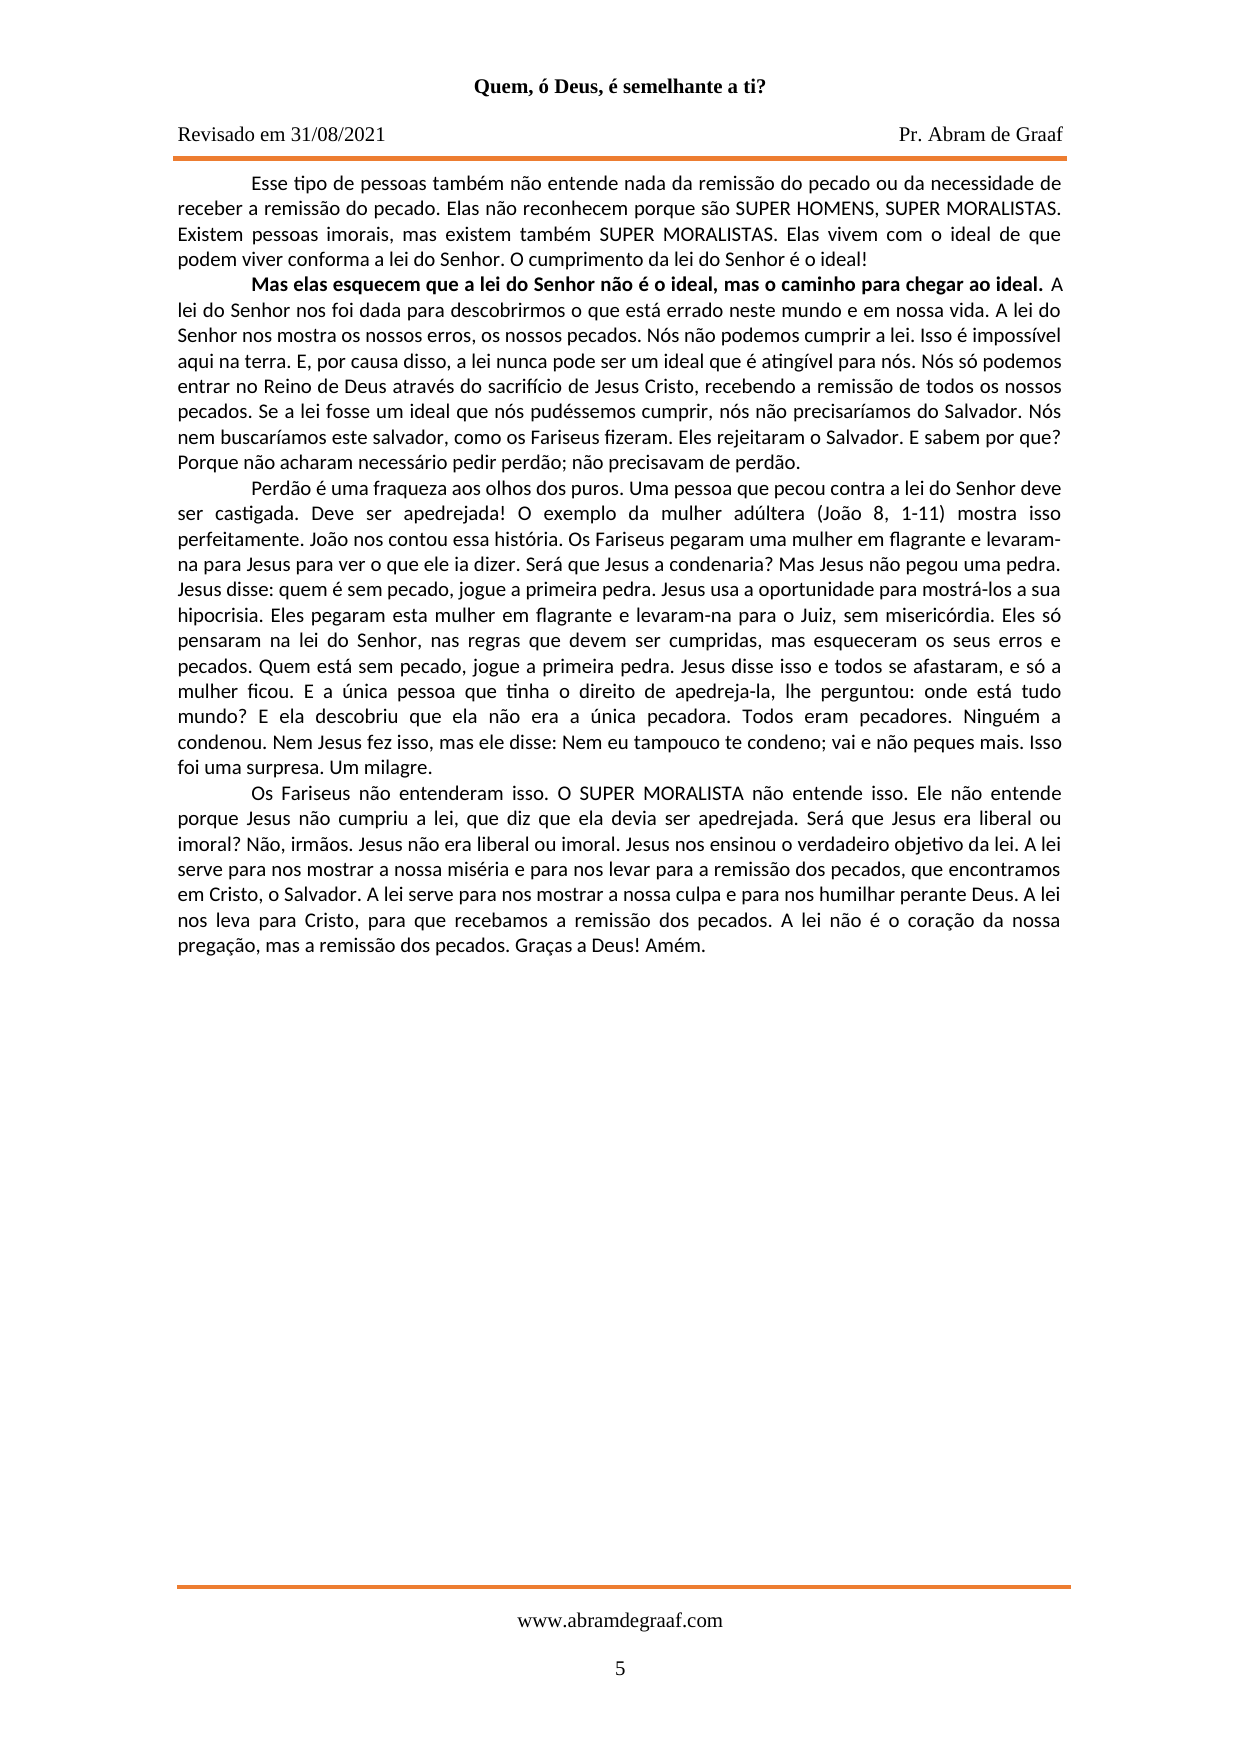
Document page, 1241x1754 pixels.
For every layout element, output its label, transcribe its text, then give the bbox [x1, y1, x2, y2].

text Mas elas esquecem que a lei do Senhor não é o ideal, mas o caminho para chegar ao ideal. A lei do Senhor nos foi dada para descobrirmos o que está errado neste mundo e em nossa vida. A lei do Senhor nos mostra os nossos erros, os nossos pecados. Nós não podemos cumprir a lei. Isso é impossível aqui na terra. E, por causa disso, a lei nunca pode ser um ideal que é atingível para nós. Nós só podemos entrar no Reino de Deus através do sacrifício de Jesus Cristo, recebendo a remissão de todos os nossos pecados. Se a lei fosse um ideal que nós pudéssemos cumprir, nós não precisaríamos do Salvador. Nós nem buscaríamos este salvador, como os Fariseus fizeram. Eles rejeitaram o Salvador. E sabem por que? Porque não acharam necessário pedir perdão; não precisavam de perdão. [177, 272, 1063, 475]
text Os Fariseus não entenderam isso. O SUPER MORALISTA não entende isso. Ele não entende porque Jesus não cumpriu a lei, que diz que ela devia ser apedrejada. Será que Jesus era liberal ou imoral? Não, irmãos. Jesus não era liberal ou imoral. Jesus nos ensinou o verdadeiro objetivo da lei. A lei serve para nos mostrar a nossa miséria e para nos levar para a remissão dos pecados, que encontramos em Cristo, o Salvador. A lei serve para nos mostrar a nossa culpa e para nos humilhar perante Deus. A lei nos leva para Cristo, para que recebamos a remissão dos pecados. A lei não é o coração da nossa pregação, mas a remissão dos pecados. Graças a Deus! Amém. [177, 780, 1063, 958]
text Esse tipo de pessoas também não entende nada da remissão do pecado ou da necessidade de receber a remissão do pecado. Elas não reconhecem porque são SUPER HOMENS, SUPER MORALISTAS. Existem pessoas imorais, mas existem também SUPER MORALISTAS. Elas vivem com o ideal de que podem viver conforma a lei do Senhor. O cumprimento da lei do Senhor é o ideal! [177, 170, 1063, 272]
text Perdão é uma fraqueza aos olhos dos puros. Uma pessoa que pecou contra a lei do Senhor deve ser castigada. Deve ser apedrejada! O exemplo da mulher adúltera (João 8, 1-11) mostra isso perfeitamente. João nos contou essa história. Os Fariseus pegaram uma mulher em flagrante e levaram-na para Jesus para ver o que ele ia dizer. Será que Jesus a condenaria? Mas Jesus não pegou uma pedra. Jesus disse: quem é sem pecado, jogue a primeira pedra. Jesus usa a oportunidade para mostrá-los a sua hipocrisia. Eles pegaram esta mulher em flagrante e levaram-na para o Juiz, sem misericórdia. Eles só pensaram na lei do Senhor, nas regras que devem ser cumpridas, mas esqueceram os seus erros e pecados. Quem está sem pecado, jogue a primeira pedra. Jesus disse isso e todos se afastaram, e só a mulher ficou. E a única pessoa que tinha o direito de apedreja-la, lhe perguntou: onde está tudo mundo? E ela descobriu que ela não era a única pecadora. Todos eram pecadores. Ninguém a condenou. Nem Jesus fez isso, mas ele disse: Nem eu tampouco te condeno; vai e não peques mais. Isso foi uma surpresa. Um milagre. [177, 475, 1063, 780]
